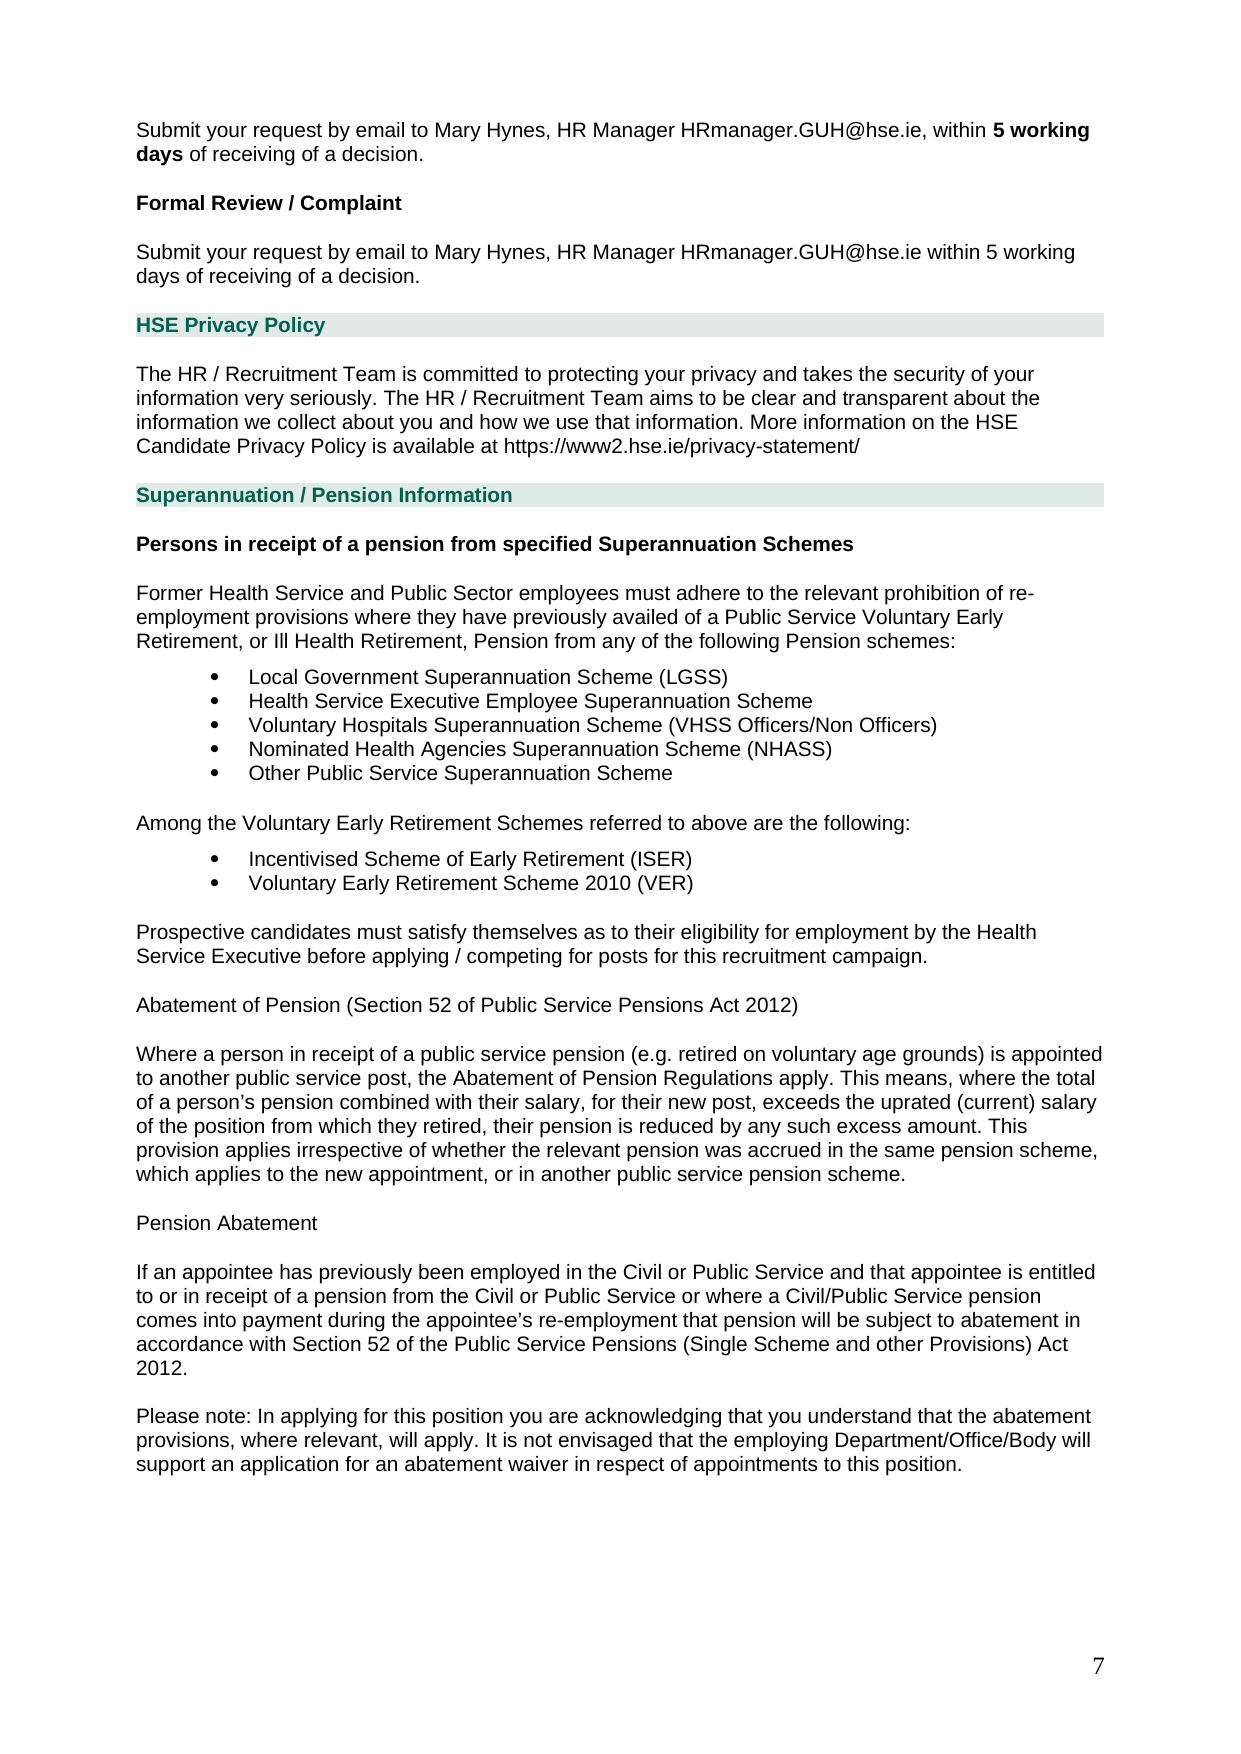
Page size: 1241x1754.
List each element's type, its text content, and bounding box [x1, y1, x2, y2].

list Other Public Service Superannuation Scheme [211, 761, 1104, 785]
text Formal Review / Complaint [136, 191, 1104, 215]
list Nominated Health Agencies Superannuation Scheme (NHASS) [211, 737, 1104, 761]
text Pension Abatement [136, 1211, 1104, 1234]
text The HR / Recruitment Team is committed to protecting your privacy and takes the security of your information very seriously. The HR / Recruitment Team aims to be clear and transparent about the information we collect about you and how we use that information. More information on the HSE Candidate Privacy Policy is available at https://www2.hse.ie/privacy-statement/ [136, 362, 1104, 458]
text Submit your request by email to Mary Hynes, HR Manager HRmanager.GUH@hse.ie within 5 working days of receiving of a decision. [136, 240, 1104, 288]
subtitle HSE Privacy Policy [136, 313, 1104, 337]
list Voluntary Early Retirement Scheme 2010 (VER) [211, 871, 1104, 895]
text Persons in receipt of a pension from specified Superannuation Schemes [136, 532, 1104, 556]
text Former Health Service and Public Sector employees must adhere to the relevant prohibition of re-employment provisions where they have previously availed of a Public Service Voluntary Early Retirement, or Ill Health Retirement, Pension from any of the following Pension schemes: [136, 581, 1104, 652]
list Voluntary Hospitals Superannuation Scheme (VHSS Officers/Non Officers) [211, 713, 1104, 737]
text Prospective candidates must satisfy themselves as to their eligibility for employment by the Health Service Executive before applying / competing for posts for this recruitment campaign. [136, 920, 1104, 968]
subtitle Superannuation / Pension Information [136, 483, 1104, 507]
text Please note: In applying for this position you are acknowledging that you understand that the abatement provisions, where relevant, will apply. It is not envisaged that the employing Department/Office/Body will support an application for an abatement waiver in respect of appointments to this position. [136, 1404, 1104, 1476]
text Submit your request by email to Mary Hynes, HR Manager HRmanager.GUH@hse.ie, within 5 working days of receiving of a decision. [136, 118, 1104, 166]
text Abatement of Pension (Section 52 of Public Service Pensions Act 2012) [136, 993, 1104, 1017]
list Health Service Executive Employee Superannuation Scheme [211, 689, 1104, 713]
list Local Government Superannuation Scheme (LGSS) [211, 665, 1104, 689]
list Incentivised Scheme of Early Retirement (ISER) [211, 847, 1104, 871]
text If an appointee has previously been employed in the Civil or Public Service and that appointee is entitled to or in receipt of a pension from the Civil or Public Service or where a Civil/Public Service pension comes into payment during the appointee’s re-employment that pension will be subject to abatement in accordance with Section 52 of the Public Service Pensions (Single Scheme and other Provisions) Act 2012. [136, 1259, 1104, 1379]
text Where a person in receipt of a public service pension (e.g. retired on voluntary age grounds) is appointed to another public service post, the Abatement of Pension Regulations apply. This means, where the total of a person’s pension combined with their salary, for their new post, exceeds the uprated (current) salary of the position from which they retired, their pension is reduced by any such excess amount. This provision applies irrespective of whether the relevant pension was accrued in the same pension scheme, which applies to the new appointment, or in another public service pension scheme. [136, 1042, 1104, 1186]
text Among the Voluntary Early Retirement Schemes referred to above are the following: [136, 810, 1104, 834]
